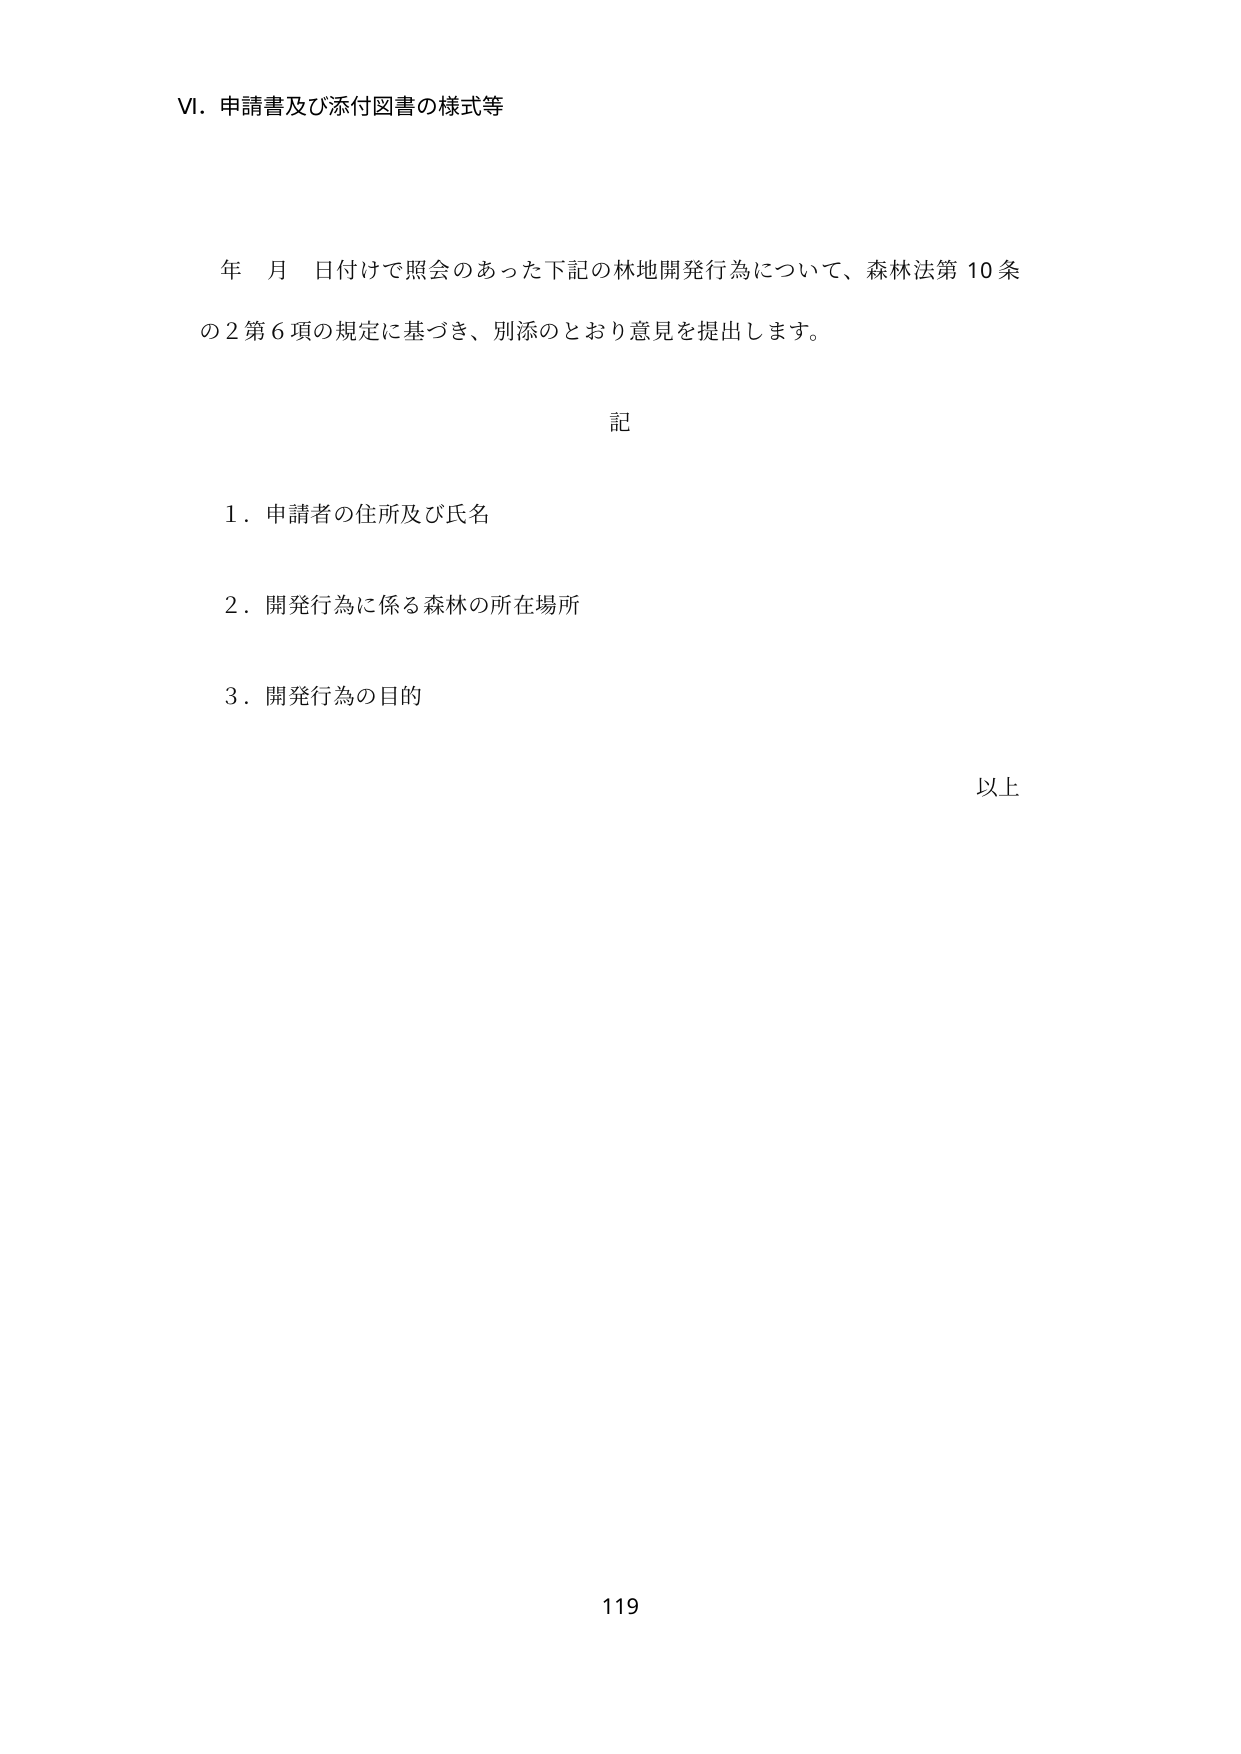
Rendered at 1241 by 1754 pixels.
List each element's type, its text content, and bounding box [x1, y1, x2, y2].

table_cell 年 月 日付けで照会のあった下記の林地開発行為について、森林法第10条の２第６項の規定に基づき、別添のとおり意見を提出します。 記 １．申請者の住所及び氏名 ２．開発行為に係る森林の所在場所 ３．開発行為の目的 以上 [178, 209, 1052, 847]
